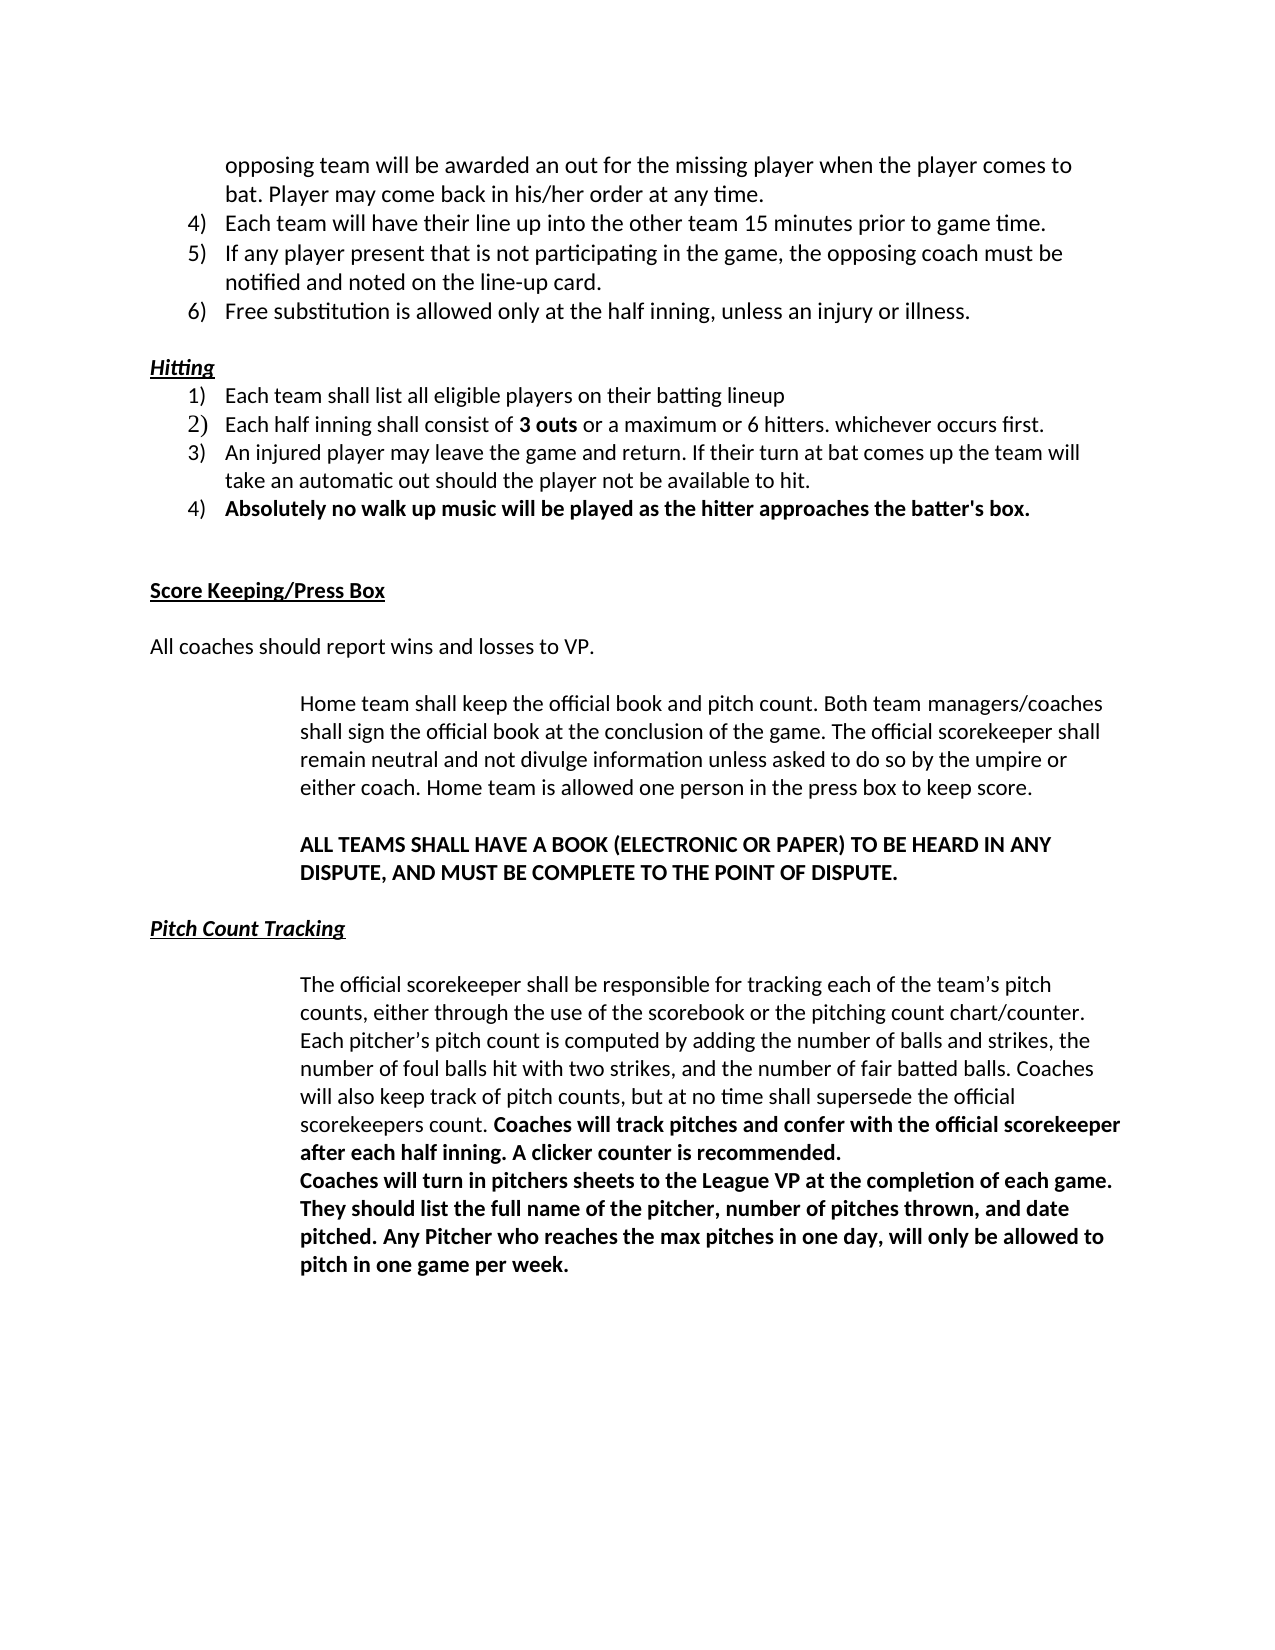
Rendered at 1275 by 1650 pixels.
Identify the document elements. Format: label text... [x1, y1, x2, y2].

list Absolutely no walk up music will be played as the hitter approaches the batter's box. [187, 494, 1125, 522]
list If any player present that is not participating in the game, the opposing coach must be notified and noted on the line-up card. [187, 238, 1106, 296]
text All coaches should report wins and losses to VP. [150, 632, 1125, 660]
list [187, 150, 1106, 208]
list Each team shall list all eligible players on their batting lineup [187, 381, 1125, 409]
text Hitting [150, 353, 1125, 381]
list An injured player may leave the game and return. If their turn at bat comes up the team will take an automatic out should the player not be available to hit. [187, 438, 1125, 494]
text Coaches will turn in pitchers sheets to the League VP at the completion of each game. They should list the full name of the pitcher, number of pitches thrown, and date pitched. Any Pitcher who reaches the max pitches in one day, will only be allowed to pitch in one game per week. [300, 1166, 1125, 1278]
text Score Keeping/Press Box [150, 576, 1125, 604]
text The official scorekeeper shall be responsible for tracking each of the team’s pitch counts, either through the use of the scorebook or the pitching count chart/counter. Each pitcher’s pitch count is computed by adding the number of balls and strikes, the number of foul balls hit with two strikes, and the number of fair batted balls. Coaches will also keep track of pitch counts, but at no time shall supersede the official scorekeepers count. Coaches will track pitches and confer with the official scorekeeper after each half inning. A clicker counter is recommended. [300, 970, 1125, 1166]
text ALL TEAMS SHALL HAVE A BOOK (ELECTRONIC OR PAPER) TO BE HEARD IN ANY DISPUTE, AND MUST BE COMPLETE TO THE POINT OF DISPUTE. [300, 830, 1125, 886]
list Free substitution is allowed only at the half inning, unless an injury or illness. [187, 296, 1106, 326]
text Home team shall keep the official book and pitch count. Both team managers/coaches shall sign the official book at the conclusion of the game. The official scorekeeper shall remain neutral and not divulge information unless asked to do so by the umpire or either coach. Home team is allowed one person in the press box to keep score. [300, 689, 1125, 801]
list Each half inning shall consist of 3 outs or a maximum or 6 hitters. whichever occurs first. [187, 409, 1125, 438]
text Pitch Count Tracking [150, 914, 1125, 942]
list Each team will have their line up into the other team 15 minutes prior to game time. [187, 208, 1106, 238]
